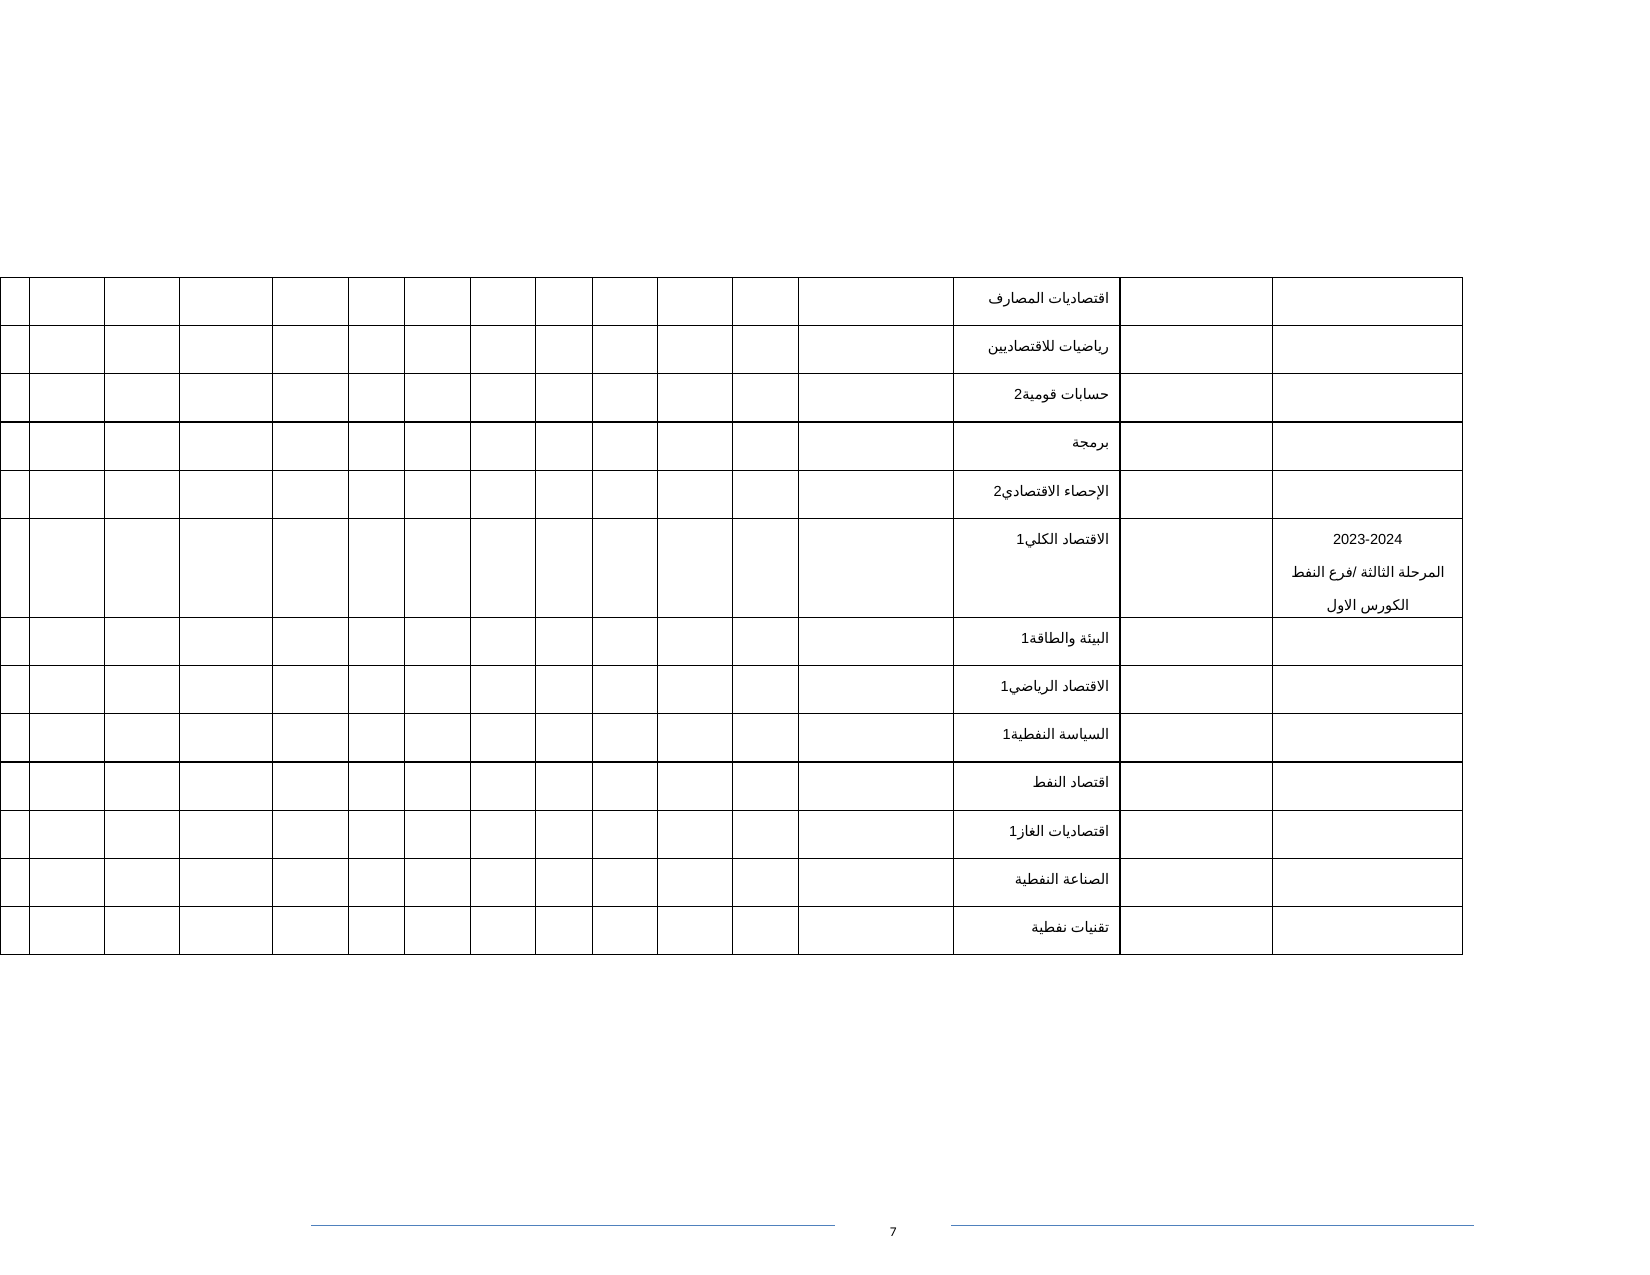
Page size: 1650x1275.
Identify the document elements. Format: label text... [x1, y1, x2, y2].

table_cell [349, 519, 404, 617]
table_cell [593, 326, 657, 373]
table_cell [733, 278, 798, 325]
table_cell [405, 471, 470, 518]
table_cell [30, 859, 104, 906]
table_cell اقتصاديات الغاز1 [954, 811, 1119, 858]
table_cell [273, 714, 348, 761]
table_cell اقتصاد النفط [954, 763, 1119, 809]
table_cell [349, 423, 404, 469]
table_cell [405, 278, 470, 325]
table_cell [536, 907, 592, 954]
table_cell [273, 326, 348, 373]
table_cell [536, 471, 592, 518]
table_cell [1121, 714, 1272, 761]
table_cell [1121, 471, 1272, 518]
table_cell [405, 714, 470, 761]
table_cell [536, 763, 592, 809]
table_cell [105, 618, 179, 665]
table_cell [1273, 423, 1462, 469]
table_cell [536, 519, 592, 617]
table_cell [105, 326, 179, 373]
table_cell [1121, 278, 1272, 325]
table_cell [733, 374, 798, 421]
table_cell [180, 859, 272, 906]
table_cell [180, 714, 272, 761]
table_cell [658, 423, 732, 469]
table_cell [658, 811, 732, 858]
table_cell [180, 666, 272, 713]
table_cell [180, 423, 272, 469]
table_cell [658, 471, 732, 518]
table_cell [1273, 859, 1462, 906]
table_cell [733, 423, 798, 469]
table_cell [405, 666, 470, 713]
table_cell [1121, 666, 1272, 713]
table_cell [593, 763, 657, 809]
table_cell [799, 763, 953, 809]
table_cell [799, 859, 953, 906]
table_cell [1, 763, 29, 809]
table_cell [1121, 326, 1272, 373]
table_cell [1121, 519, 1272, 617]
table_cell [180, 471, 272, 518]
table_cell [405, 763, 470, 809]
table_cell اقتصاديات المصارف [954, 278, 1119, 325]
table_cell [1, 471, 29, 518]
table_cell [593, 423, 657, 469]
table_cell [273, 618, 348, 665]
table_cell [105, 519, 179, 617]
table_cell [536, 278, 592, 325]
table_cell [105, 907, 179, 954]
table_cell [536, 859, 592, 906]
table_cell [593, 859, 657, 906]
table_cell [733, 763, 798, 809]
table_cell [405, 519, 470, 617]
table_cell [593, 278, 657, 325]
table_cell [273, 423, 348, 469]
table_cell [1121, 618, 1272, 665]
table_cell 2023-2024 المرحلة الثالثة /فرع النفط الكورس الاول [1273, 519, 1462, 617]
table_cell [273, 666, 348, 713]
table_cell حسابات قومية2 [954, 374, 1119, 421]
table_cell [405, 907, 470, 954]
table_cell [349, 471, 404, 518]
table_cell [658, 907, 732, 954]
table_cell [471, 326, 535, 373]
table_cell [405, 423, 470, 469]
table_cell [471, 374, 535, 421]
table_cell [273, 859, 348, 906]
table_cell [536, 326, 592, 373]
table_cell [349, 811, 404, 858]
table_cell [349, 714, 404, 761]
table_cell [105, 423, 179, 469]
table_cell [30, 519, 104, 617]
table_cell [1, 423, 29, 469]
table_cell [1121, 859, 1272, 906]
table_cell [1, 374, 29, 421]
table_cell [799, 326, 953, 373]
table_cell [471, 666, 535, 713]
table_cell [105, 811, 179, 858]
table_cell [536, 374, 592, 421]
table_cell السياسة النفطية1 [954, 714, 1119, 761]
table_cell [733, 618, 798, 665]
table_cell [105, 714, 179, 761]
table_cell [733, 471, 798, 518]
table_cell [733, 666, 798, 713]
table_cell [1273, 763, 1462, 809]
table_cell [1273, 714, 1462, 761]
table_cell [1, 618, 29, 665]
table_cell [733, 811, 798, 858]
table_cell [1121, 907, 1272, 954]
table_cell [105, 666, 179, 713]
table_cell الاقتصاد الكلي1 [954, 519, 1119, 617]
table_cell [1, 519, 29, 617]
table_cell [471, 811, 535, 858]
table_cell [799, 714, 953, 761]
table_cell [273, 811, 348, 858]
table_cell [30, 278, 104, 325]
table_cell [733, 907, 798, 954]
table_cell [180, 326, 272, 373]
table_cell [658, 374, 732, 421]
table_cell [1121, 374, 1272, 421]
table_cell [30, 811, 104, 858]
table_cell برمجة [954, 423, 1119, 469]
table_cell [799, 907, 953, 954]
table_cell [658, 326, 732, 373]
table_cell [1, 326, 29, 373]
table_cell [799, 278, 953, 325]
table_cell [658, 763, 732, 809]
table_cell [30, 907, 104, 954]
table_cell [593, 471, 657, 518]
table_cell [799, 618, 953, 665]
table_cell [180, 763, 272, 809]
table_cell [405, 326, 470, 373]
table_cell [658, 714, 732, 761]
table_cell البيئة والطاقة1 [954, 618, 1119, 665]
table_cell [471, 907, 535, 954]
table_cell [1273, 278, 1462, 325]
table_cell [349, 763, 404, 809]
table_cell [658, 666, 732, 713]
table_cell الصناعة النفطية [954, 859, 1119, 906]
table_cell [658, 519, 732, 617]
table_cell [1, 811, 29, 858]
table_cell [1, 859, 29, 906]
table_cell [799, 471, 953, 518]
table_cell [658, 278, 732, 325]
table_cell [349, 907, 404, 954]
table_cell [1273, 471, 1462, 518]
table_cell [105, 859, 179, 906]
table_cell [471, 278, 535, 325]
table_cell [1273, 666, 1462, 713]
table_cell [405, 618, 470, 665]
table_cell [471, 423, 535, 469]
table_cell تقنيات نفطية [954, 907, 1119, 954]
table_cell [30, 763, 104, 809]
table_cell [30, 423, 104, 469]
table_cell [180, 374, 272, 421]
table_cell [536, 714, 592, 761]
table_cell [405, 811, 470, 858]
table_cell [349, 618, 404, 665]
table_cell [593, 907, 657, 954]
table_cell [1273, 811, 1462, 858]
table_cell [349, 666, 404, 713]
table_cell [799, 666, 953, 713]
table_cell [273, 374, 348, 421]
table_cell [405, 859, 470, 906]
table_cell [1121, 763, 1272, 809]
table_cell [799, 519, 953, 617]
table_cell [349, 374, 404, 421]
table_cell [180, 907, 272, 954]
table_cell [30, 374, 104, 421]
table_cell [1273, 374, 1462, 421]
table_cell [1, 907, 29, 954]
table_cell [180, 278, 272, 325]
table_cell [799, 811, 953, 858]
table_cell [30, 666, 104, 713]
table_cell [471, 519, 535, 617]
table_cell [1, 714, 29, 761]
table_cell [1, 278, 29, 325]
table_cell [536, 811, 592, 858]
table_cell [799, 374, 953, 421]
table_cell [1121, 423, 1272, 469]
table_cell [658, 618, 732, 665]
table_cell [1121, 811, 1272, 858]
table_cell [30, 471, 104, 518]
table_cell [471, 714, 535, 761]
table_cell [405, 374, 470, 421]
table_cell [536, 666, 592, 713]
table_cell الاقتصاد الرياضي1 [954, 666, 1119, 713]
table_cell [799, 423, 953, 469]
table_cell الإحصاء الاقتصادي2 [954, 471, 1119, 518]
table_cell [105, 278, 179, 325]
table_cell [536, 423, 592, 469]
table_cell [1, 666, 29, 713]
table_cell [273, 763, 348, 809]
table_cell [1273, 907, 1462, 954]
table_cell [105, 471, 179, 518]
table_cell [536, 618, 592, 665]
table_cell [593, 519, 657, 617]
table_cell [105, 763, 179, 809]
table_cell [273, 519, 348, 617]
table_cell [1273, 618, 1462, 665]
table_cell [273, 471, 348, 518]
table_cell [1273, 326, 1462, 373]
table_cell [471, 471, 535, 518]
table_cell [105, 374, 179, 421]
table_cell [349, 278, 404, 325]
table_cell [593, 666, 657, 713]
table_cell [273, 278, 348, 325]
table_cell [349, 326, 404, 373]
table_cell [180, 618, 272, 665]
table_cell [180, 811, 272, 858]
table_cell [471, 859, 535, 906]
table_cell [658, 859, 732, 906]
table_cell [471, 763, 535, 809]
table_cell [593, 374, 657, 421]
table_cell [733, 519, 798, 617]
table_cell [593, 618, 657, 665]
table_cell [593, 714, 657, 761]
table_cell [30, 714, 104, 761]
table_cell [273, 907, 348, 954]
table_cell [733, 859, 798, 906]
table_cell [349, 859, 404, 906]
table_cell [471, 618, 535, 665]
table_cell [30, 618, 104, 665]
table_cell [180, 519, 272, 617]
table_cell [593, 811, 657, 858]
table_cell [30, 326, 104, 373]
table_cell رياضيات للاقتصاديين [954, 326, 1119, 373]
table_cell [733, 326, 798, 373]
table_cell [733, 714, 798, 761]
